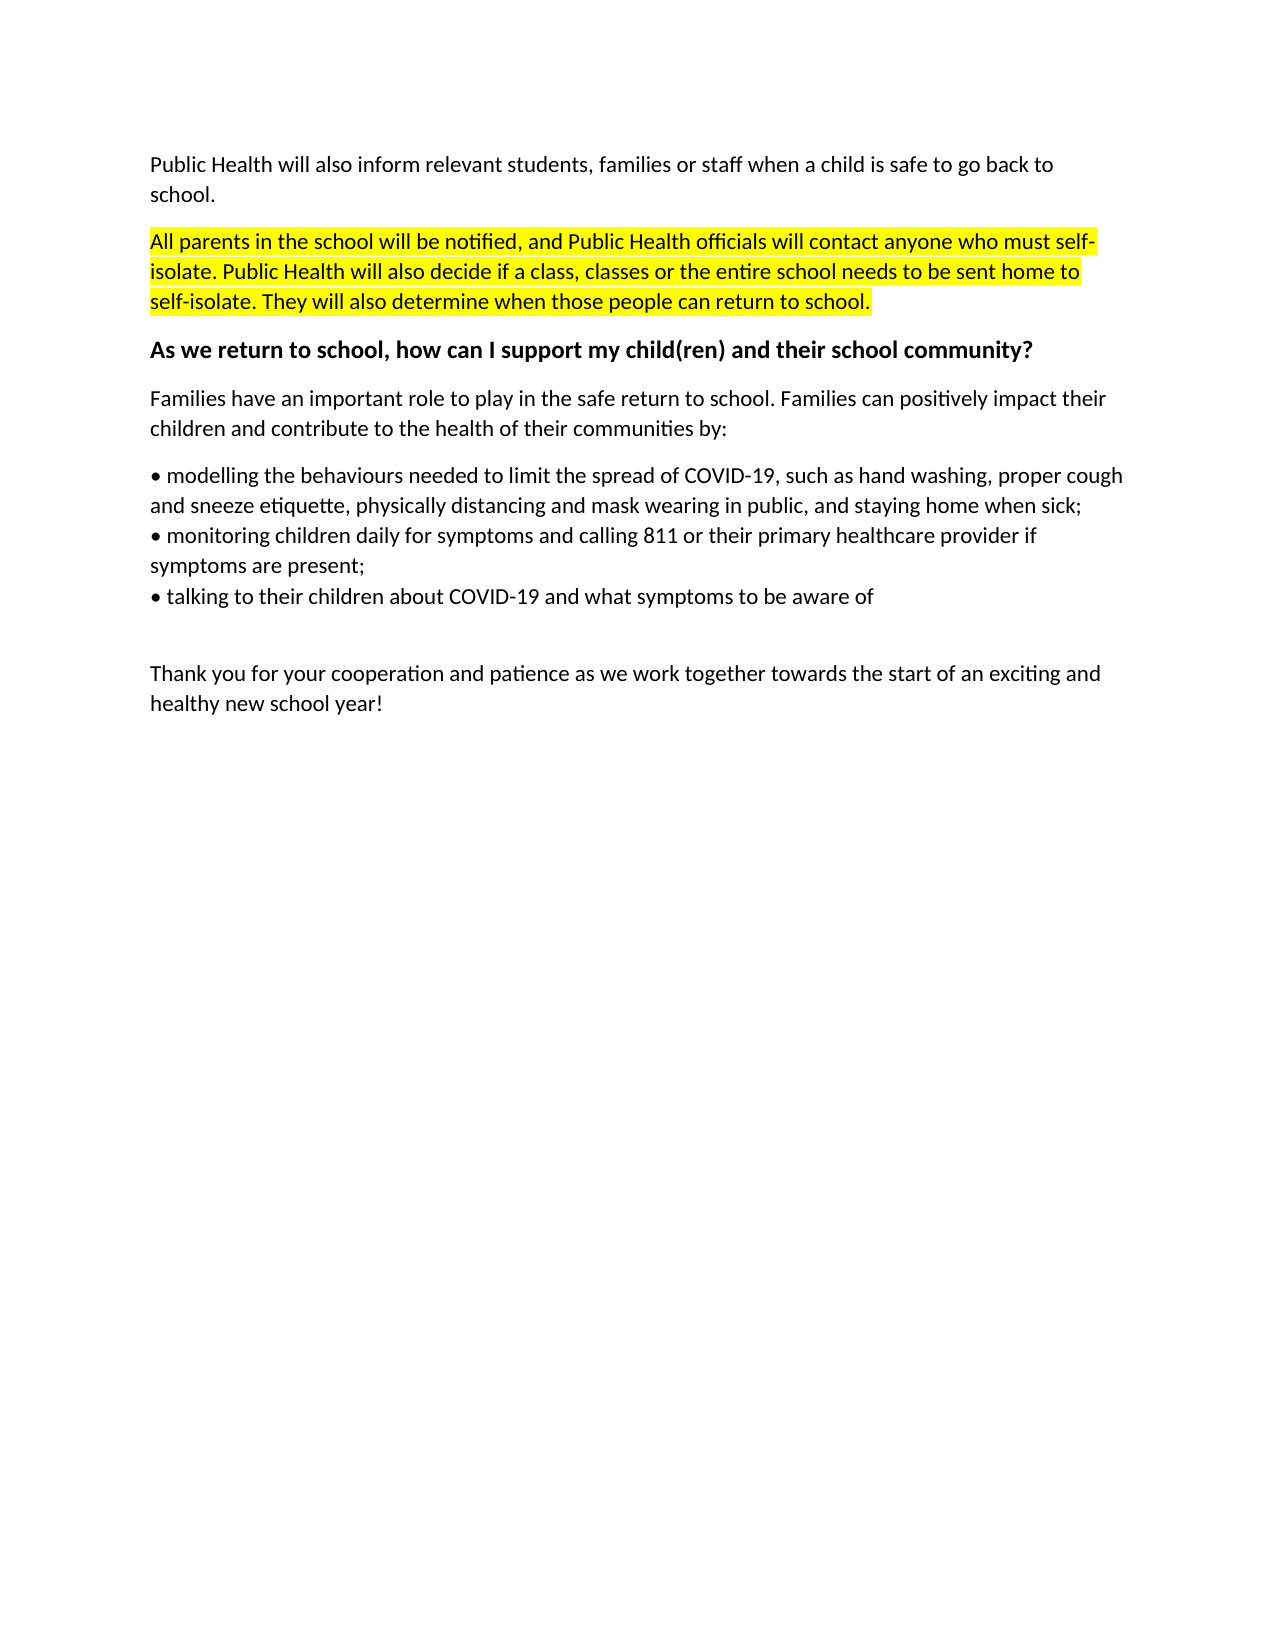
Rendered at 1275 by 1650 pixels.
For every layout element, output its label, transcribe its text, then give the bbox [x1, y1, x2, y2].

text • monitoring children daily for symptoms and calling 811 or their primary healthcare provider if symptoms are present; [150, 521, 1125, 580]
text As we return to school, how can I support my child(ren) and their school community? [150, 334, 1125, 365]
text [150, 150, 1125, 208]
text • talking to their children about COVID-19 and what symptoms to be aware of [150, 582, 1125, 610]
text Thank you for your cooperation and patience as we work together towards the start of an exciting and healthy new school year! [150, 659, 1125, 717]
text • modelling the behaviours needed to limit the spread of COVID-19, such as hand washing, proper cough and sneeze etiquette, physically distancing and mask wearing in public, and staying home when sick; [150, 461, 1125, 519]
text All parents in the school will be notified, and Public Health officials will contact anyone who must self-isolate. Public Health will also decide if a class, classes or the entire school needs to be sent home to self-isolate. They will also determine when those people can return to school. [150, 227, 1125, 316]
text Families have an important role to play in the safe return to school. Families can positively impact their children and contribute to the health of their communities by: [150, 384, 1125, 442]
